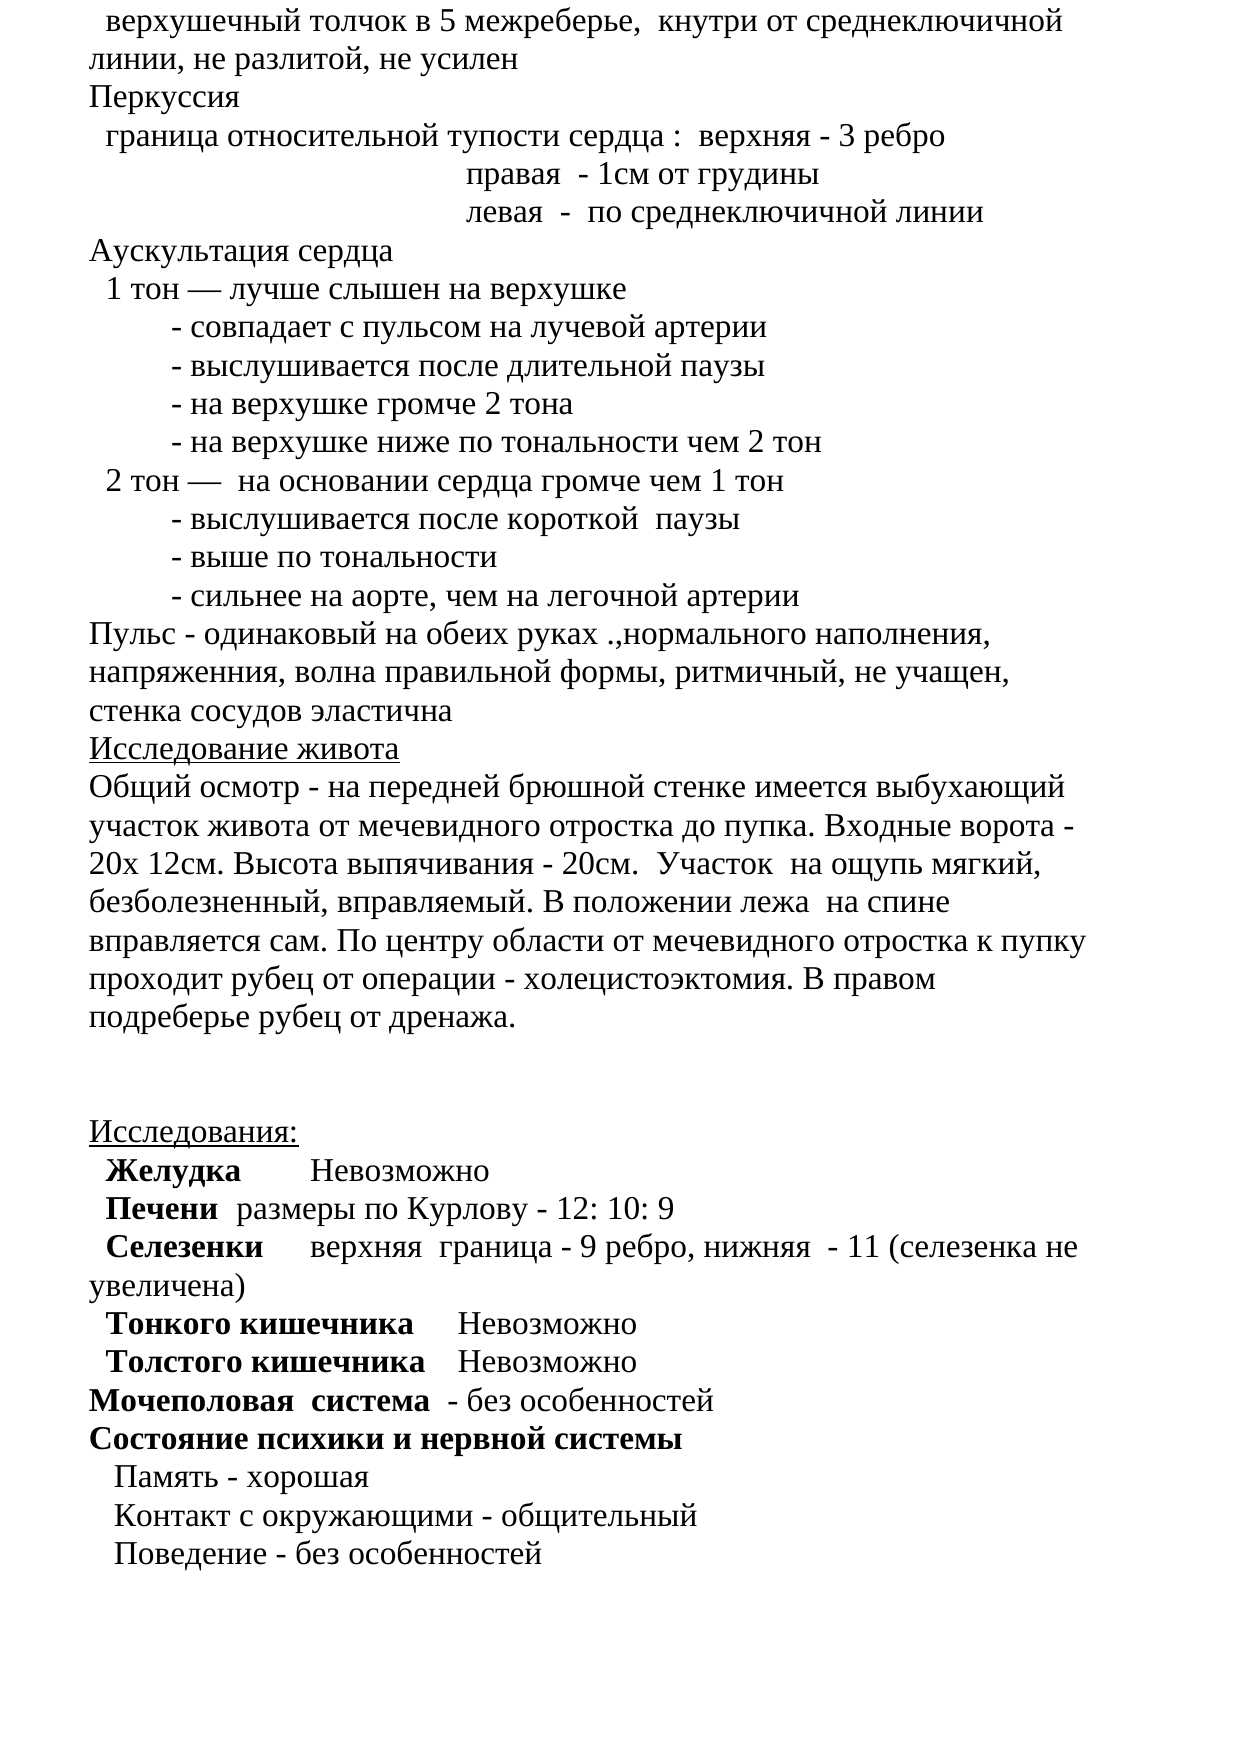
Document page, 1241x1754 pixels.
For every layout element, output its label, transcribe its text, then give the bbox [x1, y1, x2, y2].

list Память - хорошая [89, 1457, 1092, 1495]
list - выслушивается после длительной паузы [89, 345, 1092, 383]
list Пульс - одинаковый на обеих руках .,нормального наполнения, напряженния, волна правильной формы, ритмичный, не учащен, стенка сосудов эластична [89, 613, 1092, 728]
list Печени размеры по Курлову - 12: 10: 9 [89, 1188, 1092, 1227]
list Толстого кишечника Невозможно [89, 1342, 1092, 1380]
list граница относительной тупости сердца : верхняя - 3 ребро [89, 115, 1092, 153]
list Общий осмотр - на передней брюшной стенке имеется выбухающий участок живота от мечевидного отростка до пупка. Входные ворота - 20х 12см. Высота выпячивания - 20см. Участок на ощупь мягкий, безболезненный, вправляемый. В положении лежа на спине вправляется сам. По центру области от мечевидного отростка к пупку проходит рубец от операции - холецистоэктомия. В правом подреберье рубец от дренажа. [89, 767, 1092, 1035]
list - совпадает с пульсом на лучевой артерии [89, 307, 1092, 345]
list Состояние психики и нервной системы [89, 1418, 1092, 1457]
list - на верхушке громче 2 тона [89, 383, 1092, 422]
list Селезенки верхняя граница - 9 ребро, нижняя - 11 (селезенка не увеличена) [89, 1227, 1092, 1303]
list Аускультация сердца [89, 230, 1092, 268]
list Мочеполовая система - без особенностей [89, 1380, 1092, 1418]
list левая - по среднеключичной линии [89, 192, 1092, 230]
list Тонкого кишечника Невозможно [89, 1303, 1092, 1342]
list Исследование живота [89, 728, 1092, 767]
list - выше по тональности [89, 537, 1092, 575]
list - сильнее на аорте, чем на легочной артерии [89, 575, 1092, 613]
list правая - 1см от грудины [89, 153, 1092, 192]
list 1 тон — лучше слышен на верхушке [89, 268, 1092, 307]
list Исследования: [89, 1112, 1092, 1150]
list Перкуссия [89, 77, 1092, 115]
list верхушечный толчок в 5 межреберье, кнутри от среднеключичной линии, не разлитой, не усилен [89, 0, 1092, 77]
list - на верхушке ниже по тональности чем 2 тон [89, 422, 1092, 460]
list Желудка Невозможно [89, 1150, 1092, 1188]
list Поведение - без особенностей [89, 1533, 1092, 1572]
list Контакт с окружающими - общительный [89, 1495, 1092, 1533]
list - выслушивается после короткой паузы [89, 498, 1092, 537]
list 2 тон — на основании сердца громче чем 1 тон [89, 460, 1092, 498]
